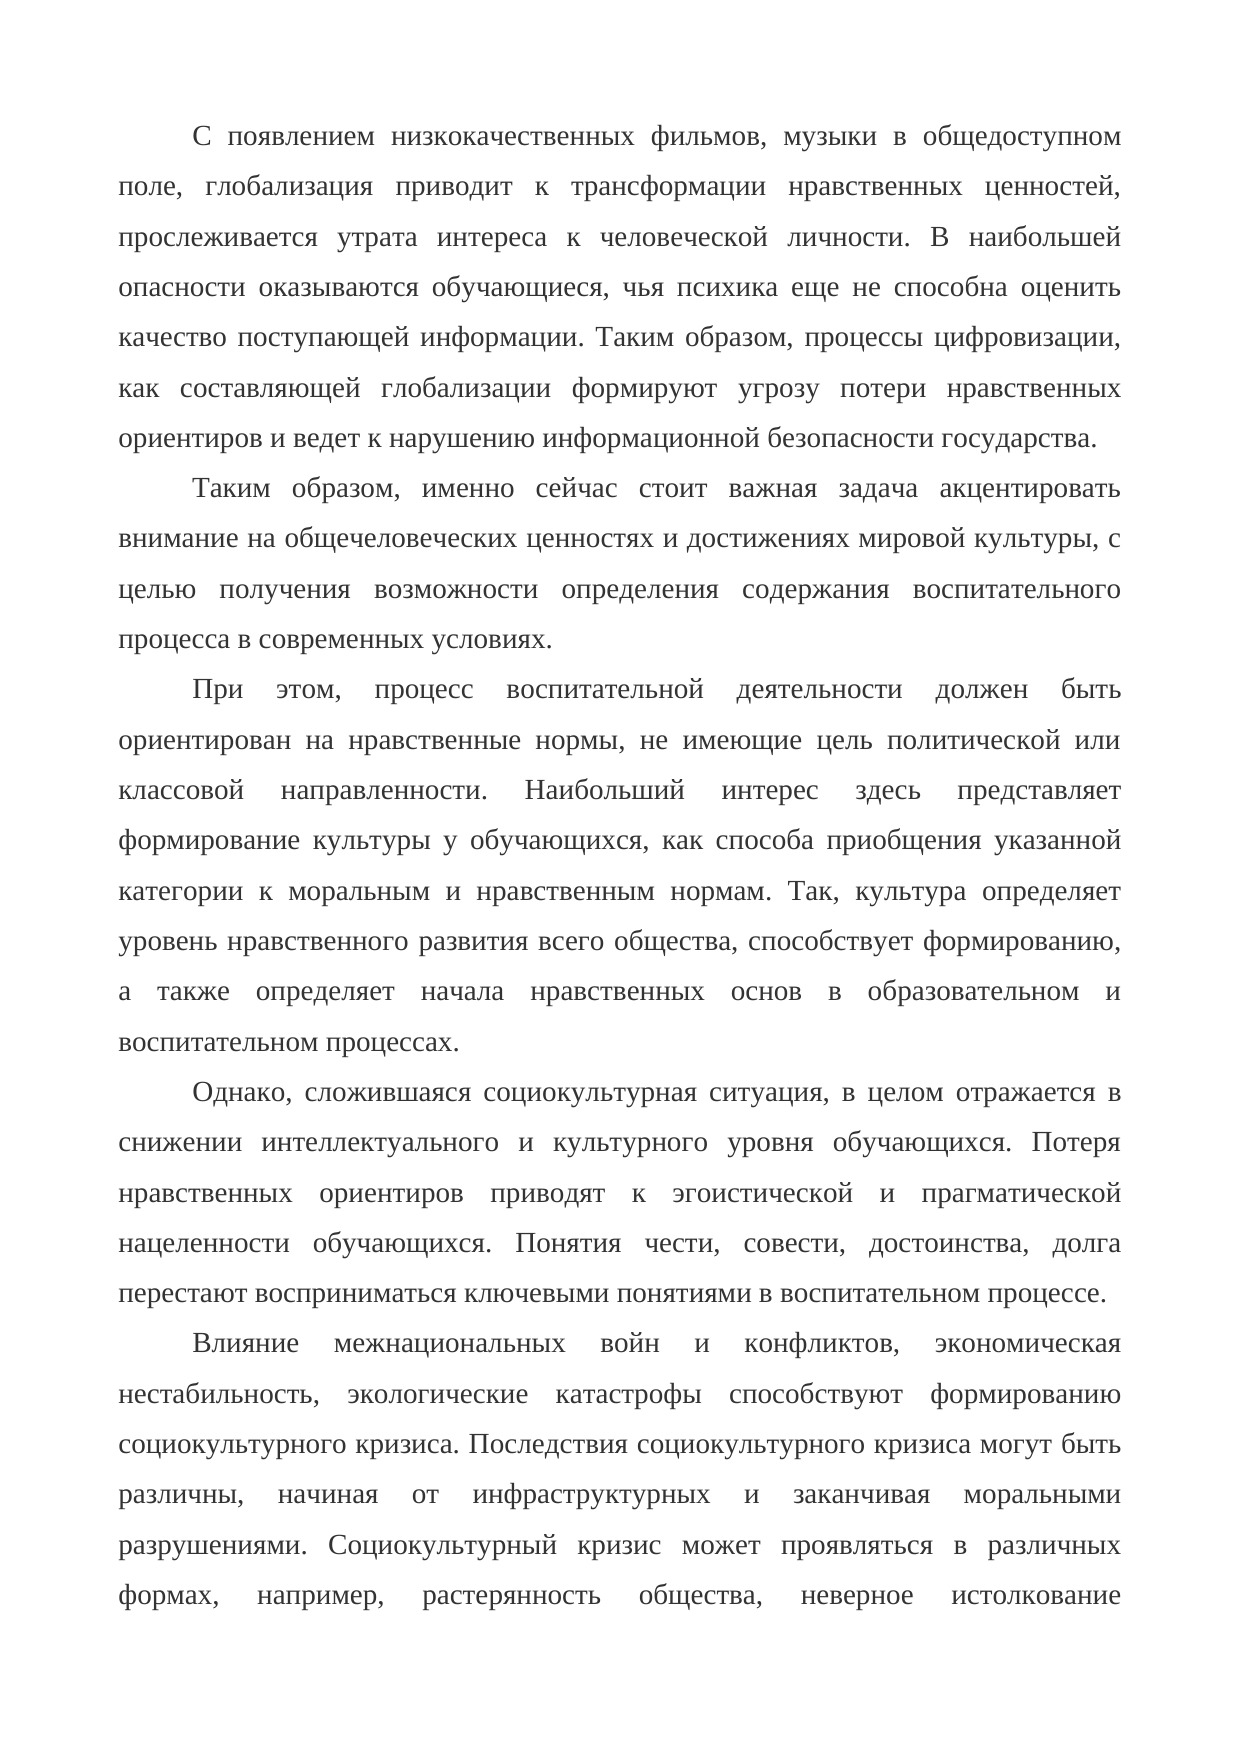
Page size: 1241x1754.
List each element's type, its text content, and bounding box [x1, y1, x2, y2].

text Однако, сложившаяся социокультурная ситуация, в целом отражается в снижении интеллектуального и культурного уровня обучающихся. Потеря нравственных ориентиров приводят к эгоистической и прагматической нацеленности обучающихся. Понятия чести, совести, достоинства, долга перестают восприниматься ключевыми понятиями в воспитательном процессе. [118, 1074, 1122, 1309]
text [118, 1326, 1122, 1611]
text Таким образом, именно сейчас стоит важная задача акцентировать внимание на общечеловеческих ценностях и достижениях мировой культуры, с целью получения возможности определения содержания воспитательного процесса в современных условиях. [118, 470, 1122, 655]
text С появлением низкокачественных фильмов, музыки в общедоступном поле, глобализация приводит к трансформации нравственных ценностей, прослеживается утрата интереса к человеческой личности. В наибольшей опасности оказываются обучающиеся, чья психика еще не способна оценить качество поступающей информации. Таким образом, процессы цифровизации, как составляющей глобализации формируют угрозу потери нравственных ориентиров и ведет к нарушению информационной безопасности государства. [118, 118, 1122, 453]
text При этом, процесс воспитательной деятельности должен быть ориентирован на нравственные нормы, не имеющие цель политической или классовой направленности. Наибольший интерес здесь представляет формирование культуры у обучающихся, как способа приобщения указанной категории к моральным и нравственным нормам. Так, культура определяет уровень нравственного развития всего общества, способствует формированию, а также определяет начала нравственных основ в образовательном и воспитательном процессах. [118, 672, 1122, 1057]
